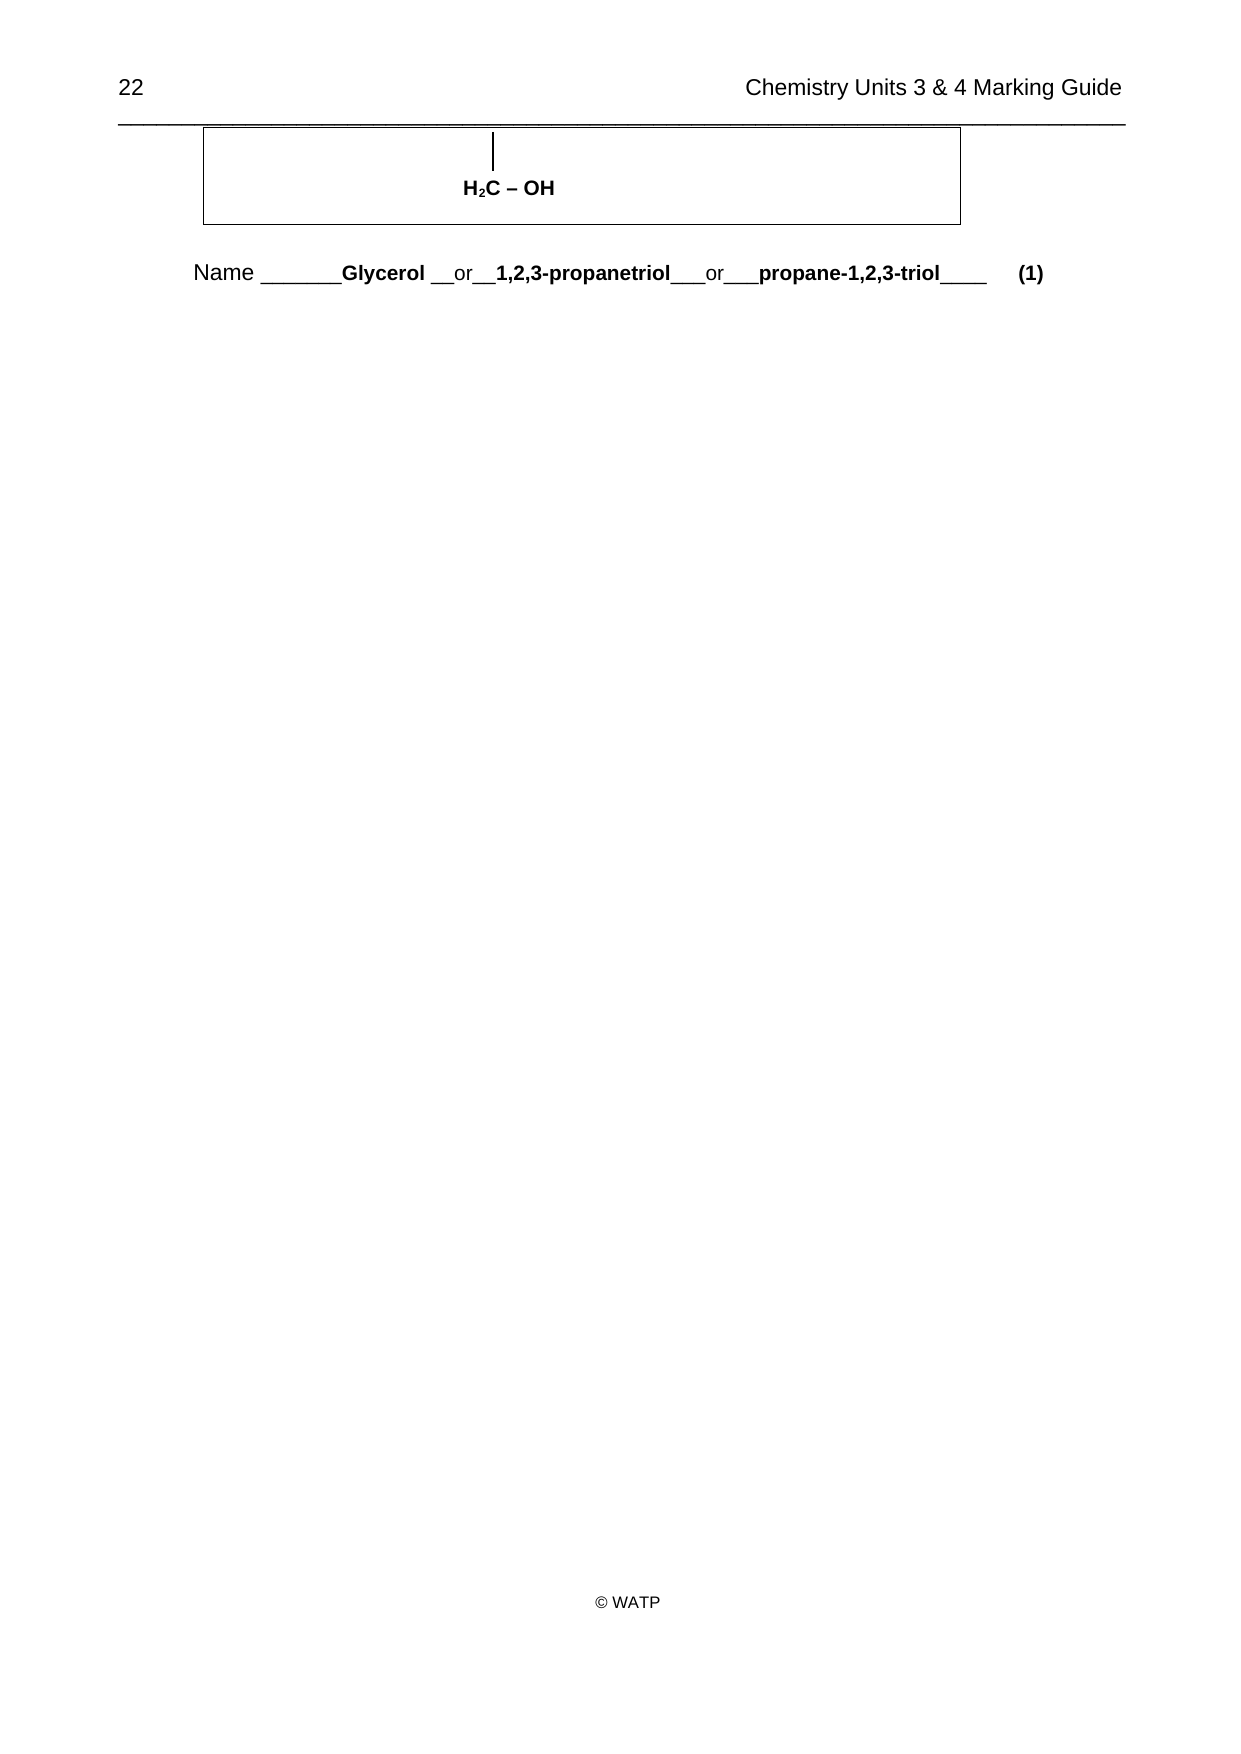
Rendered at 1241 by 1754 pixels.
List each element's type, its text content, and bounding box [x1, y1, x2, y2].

text Name _______Glycerol __or__1,2,3-propanetriol___or___propane-1,2,3-triol____ (1) [118, 258, 1137, 285]
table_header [204, 128, 960, 223]
